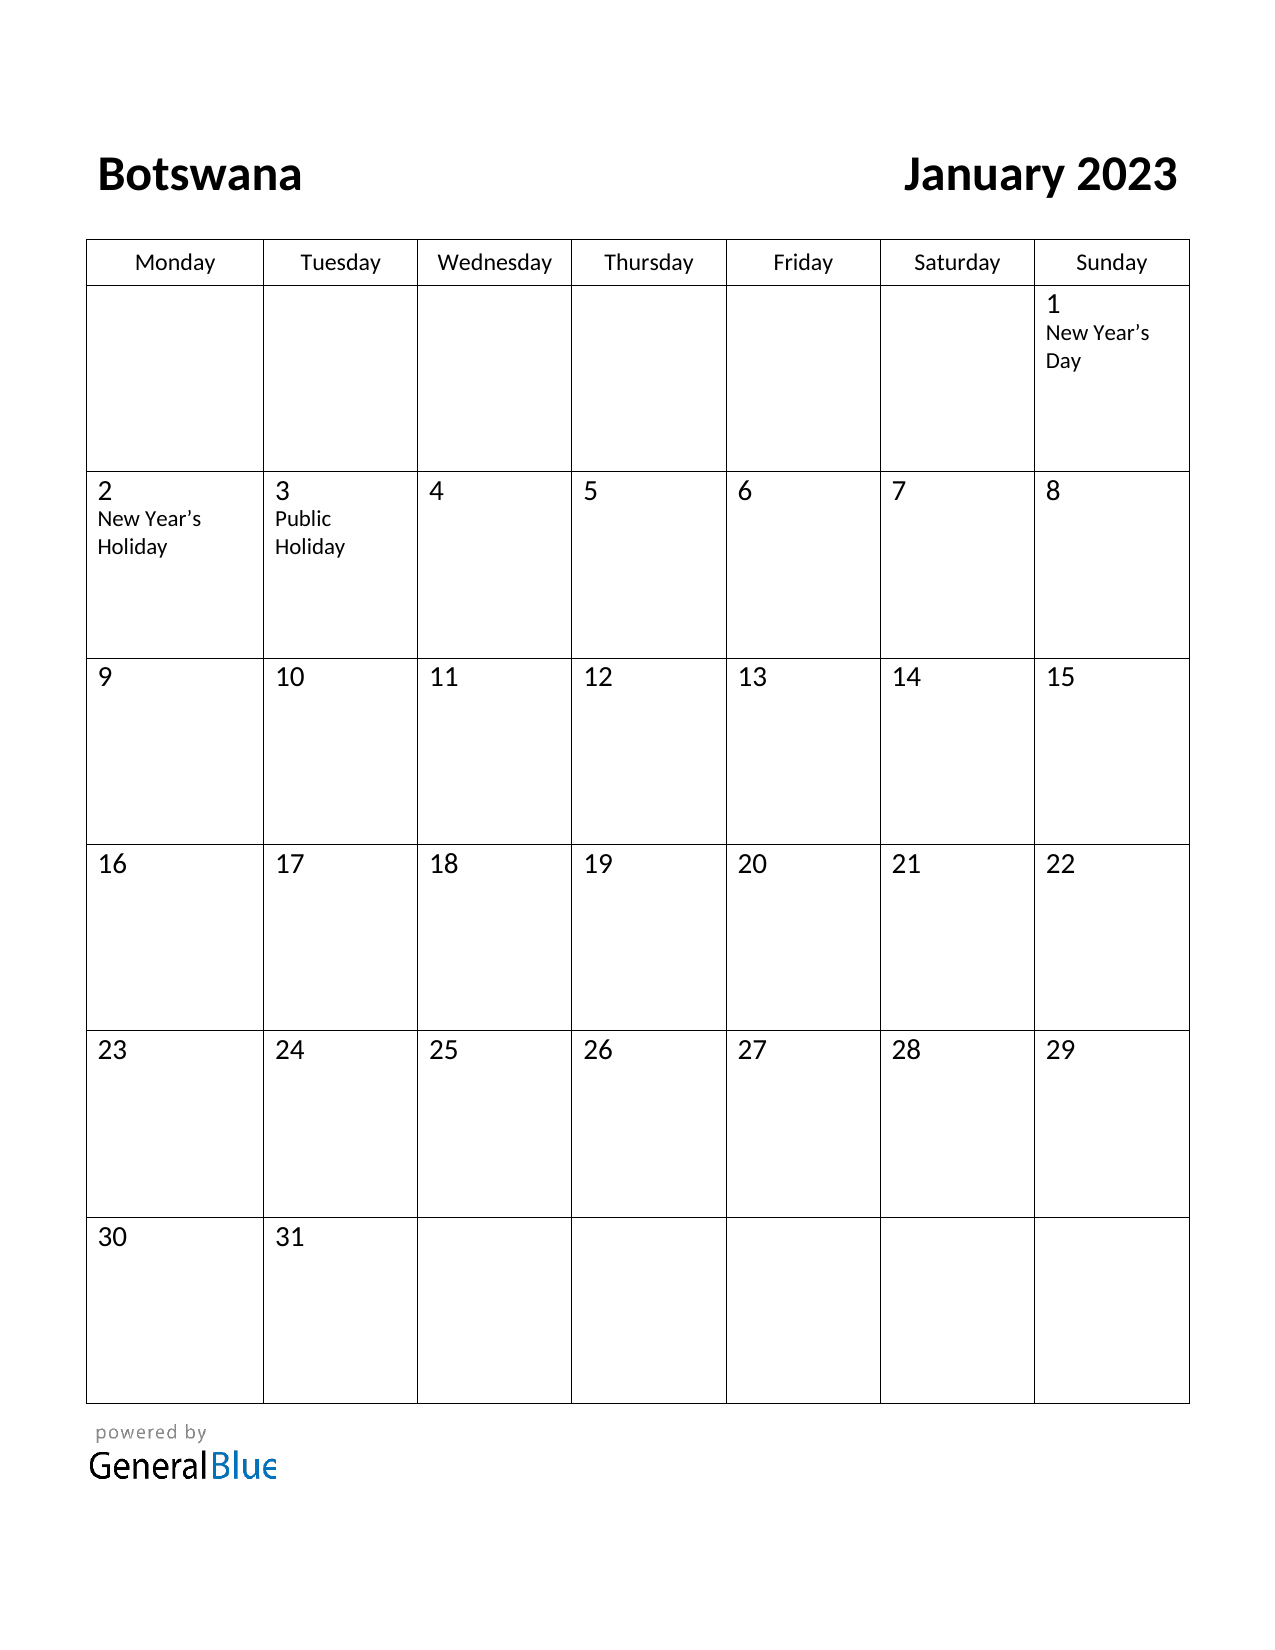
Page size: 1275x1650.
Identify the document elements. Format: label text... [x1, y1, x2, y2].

table_cell 1 [1035, 286, 1189, 318]
table_header January 2023 [572, 105, 1189, 239]
table_cell 29 [1035, 1031, 1189, 1064]
table_header Botswana [86, 105, 572, 239]
table_cell [87, 1064, 263, 1217]
table_cell [418, 505, 571, 657]
table_cell 8 [1035, 472, 1189, 504]
table_cell [87, 318, 263, 471]
table_cell Wednesday [418, 240, 571, 284]
table_cell 18 [418, 845, 571, 877]
table_cell 25 [418, 1031, 571, 1064]
table_cell [881, 505, 1034, 657]
table_cell [881, 878, 1034, 1030]
table_cell [264, 1064, 417, 1217]
table_cell [1035, 1218, 1189, 1250]
table_cell [87, 878, 263, 1030]
table_cell Friday [727, 240, 880, 284]
table_cell 19 [572, 845, 726, 877]
table_cell 4 [418, 472, 571, 504]
table_cell [264, 1250, 417, 1403]
table_cell [572, 318, 726, 471]
table_cell Tuesday [264, 240, 417, 284]
table_cell [1035, 505, 1189, 657]
table_cell [1035, 1064, 1189, 1217]
table_cell [727, 318, 880, 471]
table_cell 10 [264, 659, 417, 691]
picture [88, 1421, 276, 1484]
table_cell [881, 691, 1034, 844]
table_cell [87, 286, 263, 318]
table_cell [418, 878, 571, 1030]
table_cell [572, 878, 726, 1030]
table_cell [881, 318, 1034, 471]
table_cell Monday [87, 240, 263, 284]
table_cell [418, 286, 571, 318]
table_cell [264, 318, 417, 471]
table_cell 3 [264, 472, 417, 504]
table_cell 20 [727, 845, 880, 877]
table_cell 13 [727, 659, 880, 691]
table_cell [418, 1250, 571, 1403]
table_cell 21 [881, 845, 1034, 877]
table_cell [572, 1250, 726, 1403]
table_cell 26 [572, 1031, 726, 1064]
table_cell 24 [264, 1031, 417, 1064]
table_cell [881, 1064, 1034, 1217]
table_cell 22 [1035, 845, 1189, 877]
table_cell [418, 318, 571, 471]
table_cell [881, 1218, 1034, 1250]
table_cell Saturday [881, 240, 1034, 284]
table_cell [418, 1218, 571, 1250]
table_cell 7 [881, 472, 1034, 504]
table_cell [264, 691, 417, 844]
table_cell [1035, 691, 1189, 844]
table_cell Public Holiday [264, 505, 417, 657]
table_cell 15 [1035, 659, 1189, 691]
table_cell New Year’s Day [1035, 318, 1189, 471]
table_cell 17 [264, 845, 417, 877]
table_cell [572, 505, 726, 657]
table_cell [727, 1064, 880, 1217]
table_cell 28 [881, 1031, 1034, 1064]
table_cell [727, 878, 880, 1030]
table_cell 16 [87, 845, 263, 877]
table_cell [86, 1404, 1189, 1502]
table_cell [572, 286, 726, 318]
table_cell Thursday [572, 240, 726, 284]
table_cell [1035, 878, 1189, 1030]
table_cell 6 [727, 472, 880, 504]
table_cell 23 [87, 1031, 263, 1064]
table_cell [418, 691, 571, 844]
table_cell New Year’s Holiday [87, 505, 263, 657]
table_cell [727, 1218, 880, 1250]
table_cell [418, 1064, 571, 1217]
table_cell [881, 286, 1034, 318]
table_cell [1035, 1250, 1189, 1403]
table_cell [881, 1250, 1034, 1403]
table_cell 31 [264, 1218, 417, 1250]
table_cell [727, 691, 880, 844]
table_cell [572, 1064, 726, 1217]
table_cell [727, 505, 880, 657]
table_cell [572, 691, 726, 844]
table_cell 9 [87, 659, 263, 691]
table_cell [264, 878, 417, 1030]
table_cell 12 [572, 659, 726, 691]
table_cell [572, 1218, 726, 1250]
table_cell 14 [881, 659, 1034, 691]
table_cell 2 [87, 472, 263, 504]
table_cell 5 [572, 472, 726, 504]
table_cell [87, 1250, 263, 1403]
table_cell [87, 691, 263, 844]
table_cell 30 [87, 1218, 263, 1250]
table_cell 11 [418, 659, 571, 691]
table_cell [727, 1250, 880, 1403]
table_cell [727, 286, 880, 318]
table_cell [264, 286, 417, 318]
table_cell Sunday [1035, 240, 1189, 284]
table_cell 27 [727, 1031, 880, 1064]
